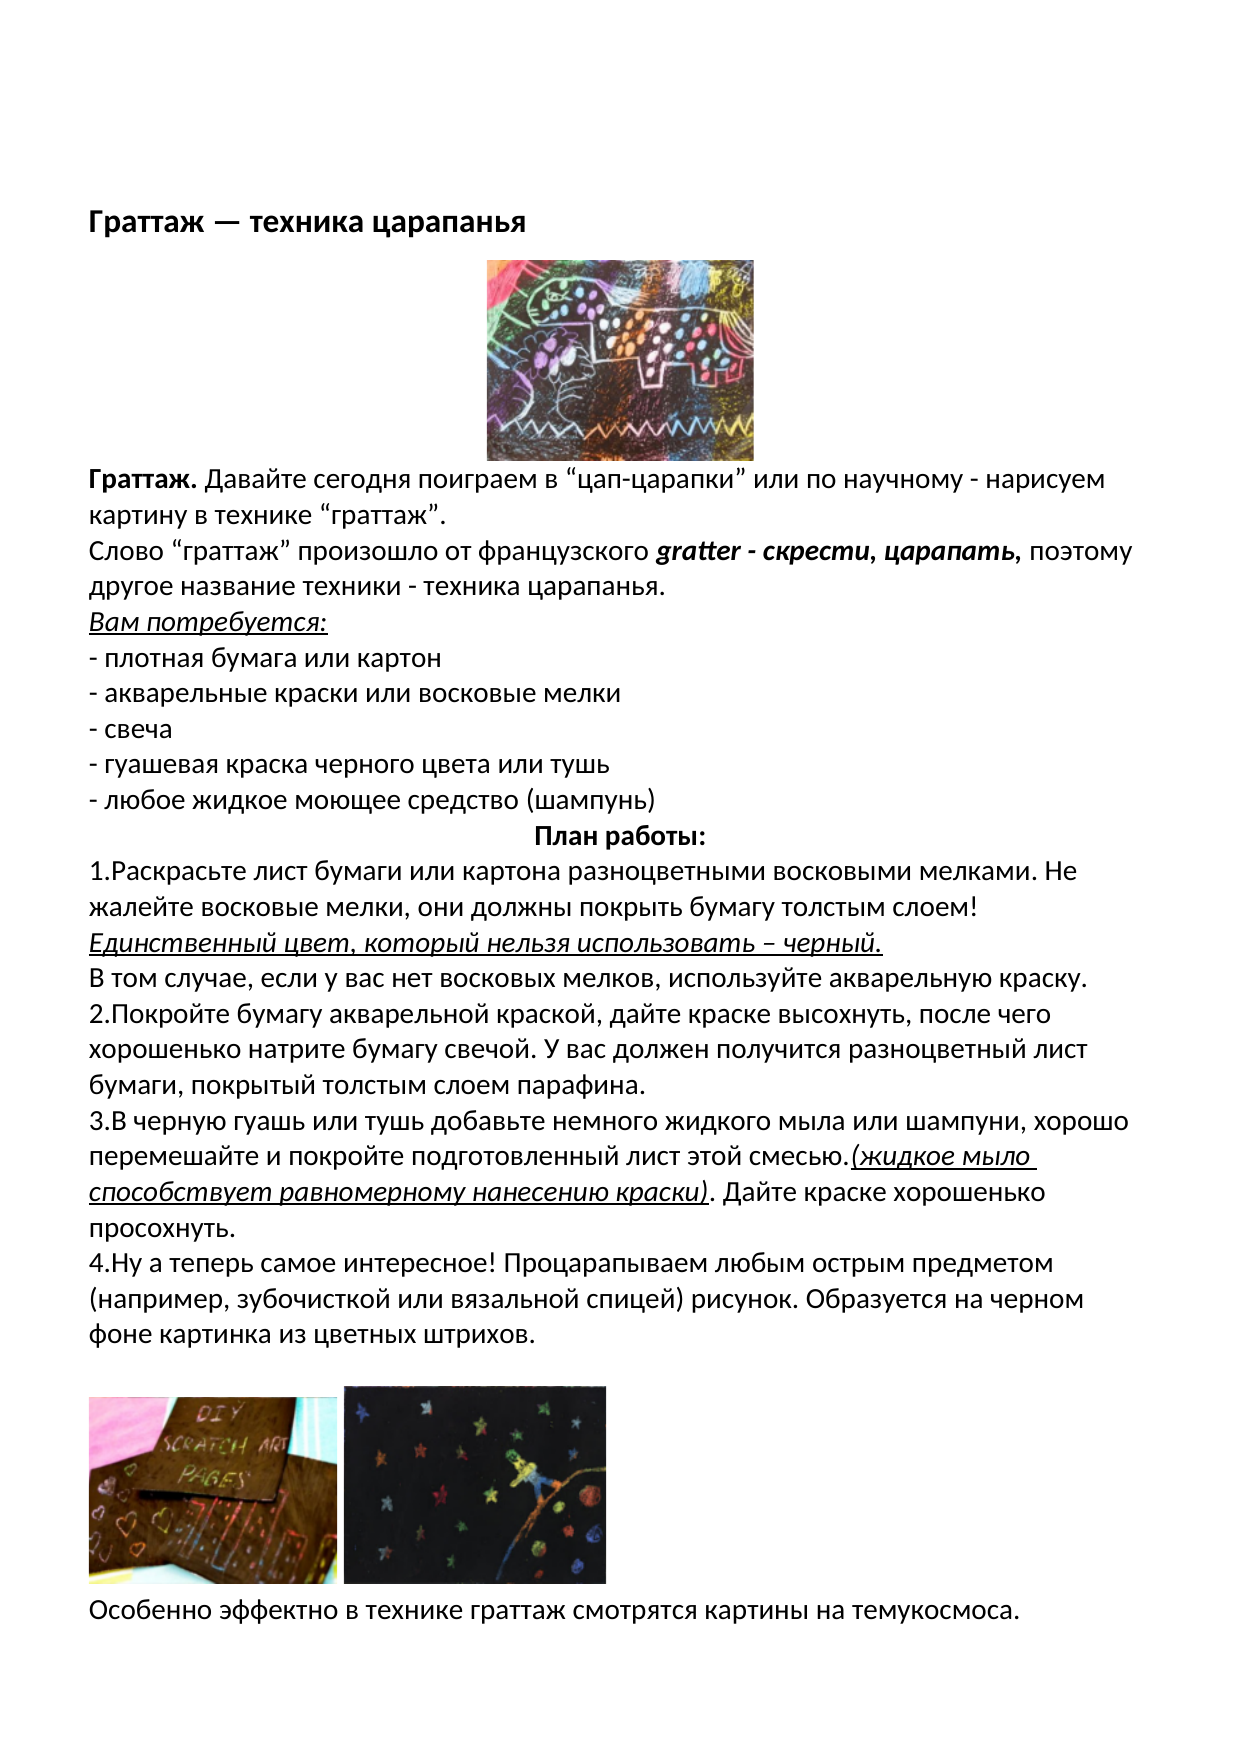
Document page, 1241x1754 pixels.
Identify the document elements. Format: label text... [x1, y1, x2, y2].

text 4.Ну а теперь самое интересное! Процарапываем любым острым предметом (например, зубочисткой или вязальной спицей) рисунок. Образуется на черном фоне картинка из цветных штрихов. [89, 1244, 1152, 1351]
text Вам потребуется: [89, 603, 1152, 639]
picture [343, 1386, 607, 1584]
text Особенно эффектно в технике граттаж смотрятся картины на темукосмоса. [89, 1591, 1152, 1627]
text - гуашевая краска черного цвета или тушь [89, 746, 1152, 781]
text - свеча [89, 710, 1152, 746]
text Граттаж. Давайте сегодня поиграем в “цап-царапки” или по научному - нарисуем картину в технике “граттаж”. [89, 461, 1152, 532]
text - любое жидкое моющее средство (шампунь) [89, 781, 1152, 817]
picture [88, 1397, 338, 1584]
text Слово “граттаж” произошло от французского gratter - скрести, царапать, поэтому другое название техники - техника царапанья. [89, 532, 1152, 603]
text В том случае, если у вас нет восковых мелков, используйте акварельную краску. [89, 959, 1152, 995]
text 1.Раскрасьте лист бумаги или картона разноцветными восковыми мелками. Не жалейте восковые мелки, они должны покрыть бумагу толстым слоем! Единственный цвет, который нельзя использовать – черный. [89, 852, 1152, 959]
text - акварельные краски или восковые мелки [89, 674, 1152, 710]
text 3.В черную гуашь или тушь добавьте немного жидкого мыла или шампуни, хорошо перемешайте и покройте подготовленный лист этой смесью.(жидкое мыло способствует равномерному нанесению краски). Дайте краске хорошенько просохнуть. [89, 1102, 1152, 1244]
text План работы: [89, 817, 1152, 852]
text 2.Покройте бумагу акварельной краской, дайте краске высохнуть, после чего хорошенько натрите бумагу свечой. У вас должен получится разноцветный лист бумаги, покрытый толстым слоем парафина. [89, 995, 1152, 1102]
picture [486, 260, 754, 461]
text Граттаж — техника царапанья [89, 199, 1152, 240]
text - плотная бумага или картон [89, 639, 1152, 674]
